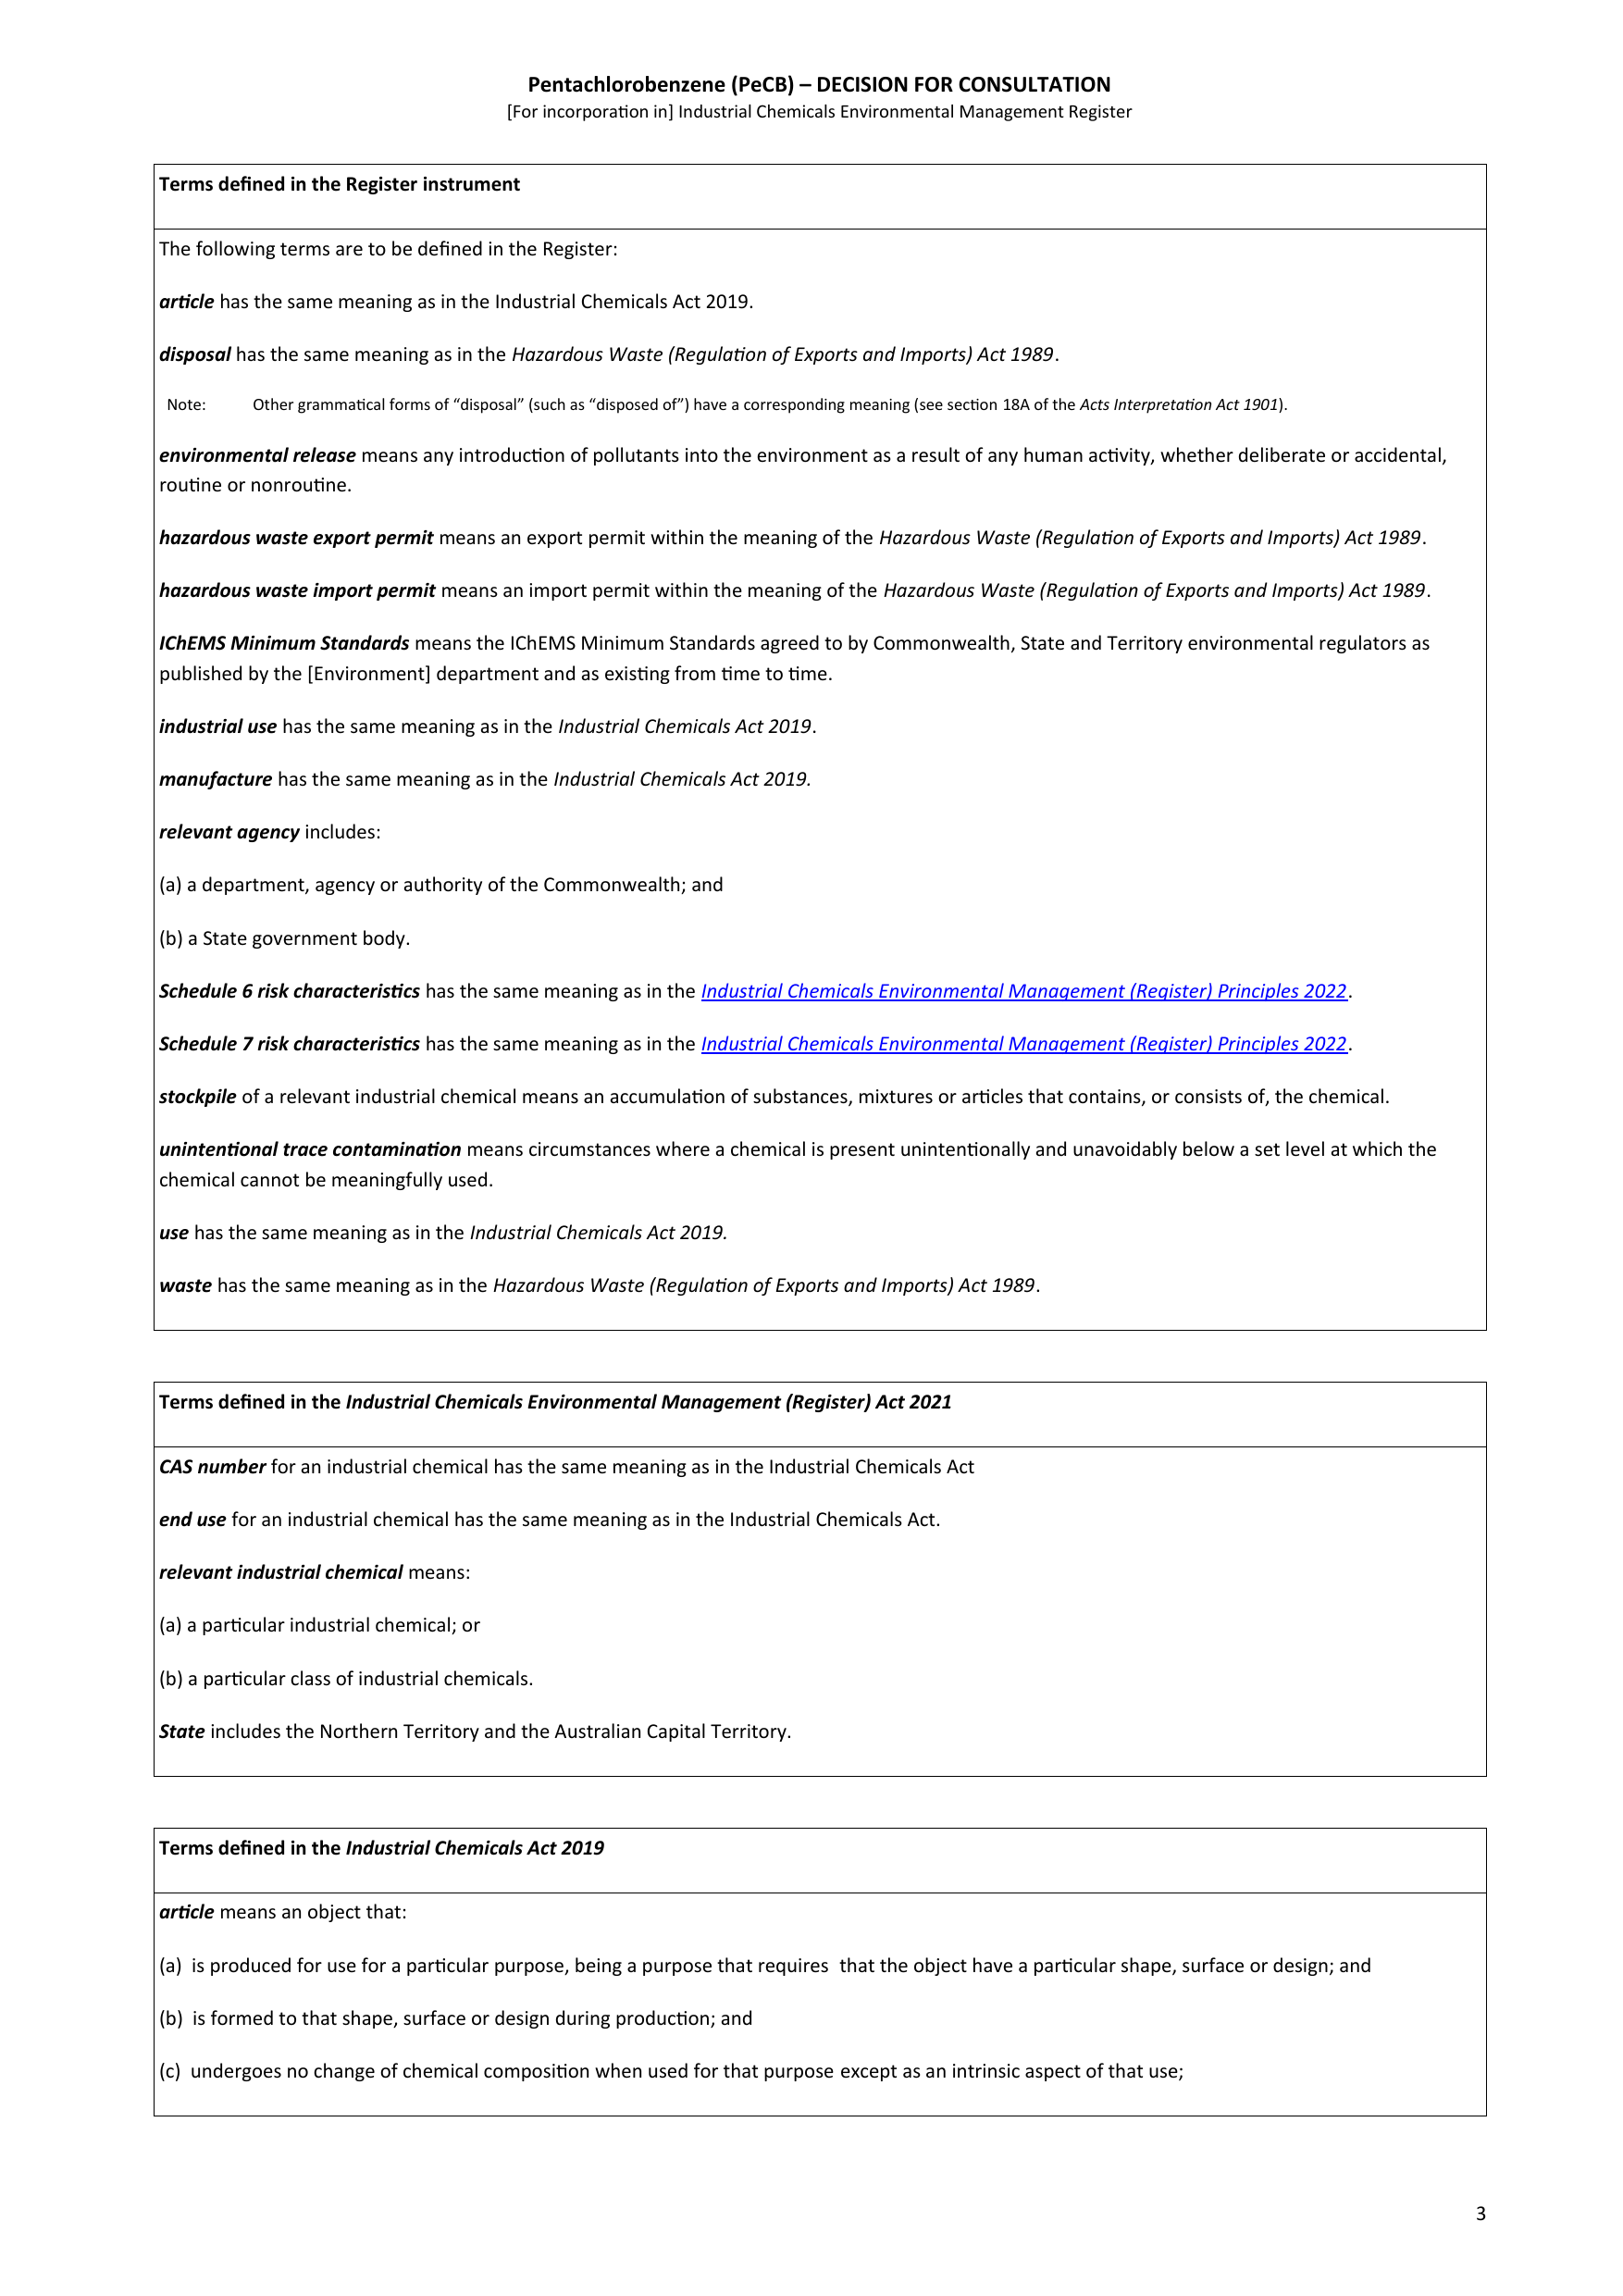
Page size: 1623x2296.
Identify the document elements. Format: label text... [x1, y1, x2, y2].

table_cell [155, 1893, 1486, 2116]
table_header Terms defined in the Register instrument [155, 165, 1486, 229]
table_header Terms defined in the Industrial Chemicals Environmental Management (Register) Act 2021 [155, 1383, 1486, 1446]
table_header Terms defined in the Industrial Chemicals Act 2019 [155, 1829, 1486, 1893]
table_cell The following terms are to be defined in the Register: article has the same meaning as in the Industrial Chemicals Act 2019. disposal has the same meaning as in the Hazardous Waste (Regulation of Exports and Imports) Act 1989. Note: Other grammatical forms of “disposal” (such as “disposed of”) have a corresponding meaning (see section 18A of the Acts Interpretation Act 1901). environmental release means any introduction of pollutants into the environment as a result of any human activity, whether deliberate or accidental, routine or nonroutine. hazardous waste export permit means an export permit within the meaning of the Hazardous Waste (Regulation of Exports and Imports) Act 1989. hazardous waste import permit means an import permit within the meaning of the Hazardous Waste (Regulation of Exports and Imports) Act 1989. IChEMS Minimum Standards means the IChEMS Minimum Standards agreed to by Commonwealth, State and Territory environmental regulators as published by the [Environment] department and as existing from time to time. industrial use has the same meaning as in the Industrial Chemicals Act 2019. manufacture has the same meaning as in the Industrial Chemicals Act 2019. relevant agency includes: (a) a department, agency or authority of the Commonwealth; and (b) a State government body. Schedule 6 risk characteristics has the same meaning as in the Industrial Chemicals Environmental Management (Register) Principles 2022. Schedule 7 risk characteristics has the same meaning as in the Industrial Chemicals Environmental Management (Register) Principles 2022. stockpile of a relevant industrial chemical means an accumulation of substances, mixtures or articles that contains, or consists of, the chemical. unintentional trace contamination means circumstances where a chemical is present unintentionally and unavoidably below a set level at which the chemical cannot be meaningfully used. use has the same meaning as in the Industrial Chemicals Act 2019. waste has the same meaning as in the Hazardous Waste (Regulation of Exports and Imports) Act 1989. [155, 230, 1486, 1330]
table_cell CAS number for an industrial chemical has the same meaning as in the Industrial Chemicals Act end use for an industrial chemical has the same meaning as in the Industrial Chemicals Act. relevant industrial chemical means: (a) a particular industrial chemical; or (b) a particular class of industrial chemicals. State includes the Northern Territory and the Australian Capital Territory. [155, 1447, 1486, 1776]
